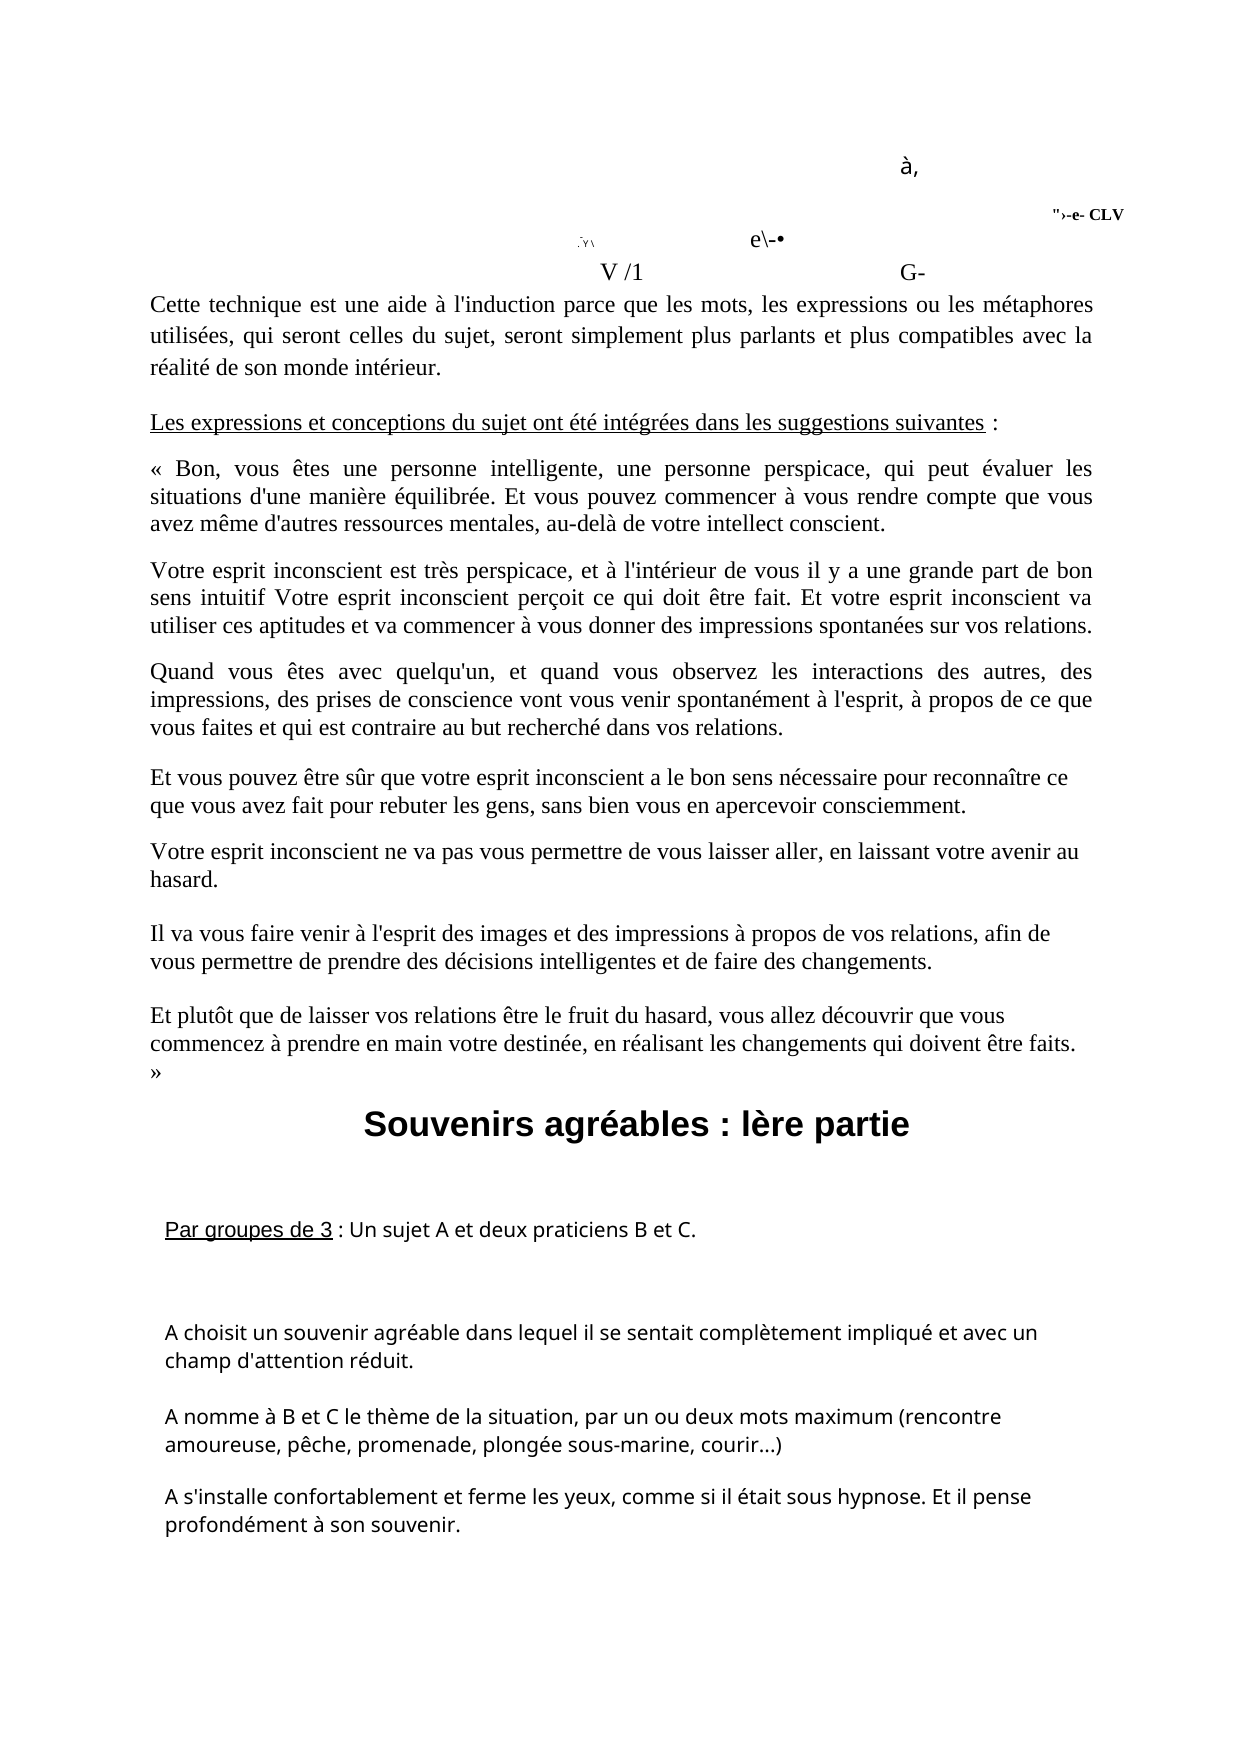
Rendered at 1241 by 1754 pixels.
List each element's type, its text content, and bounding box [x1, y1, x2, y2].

text Votre esprit inconscient ne va pas vous permettre de vous laisser aller, en laissant votre avenir au hasard. [150, 837, 1095, 892]
text Souvenirs agréables : lère partie [150, 1103, 1124, 1144]
text Quand vous êtes avec quelqu'un, et quand vous observez les interactions des autres, des impressions, des prises de conscience vont vous venir spontanément à l'esprit, à propos de ce que vous faites et qui est contraire au but recherché dans vos relations. [150, 657, 1095, 740]
text Il va vous faire venir à l'esprit des images et des impressions à propos de vos relations, afin de vous permettre de prendre des décisions intelligentes et de faire des changements. [150, 919, 1095, 974]
text Les expressions et conceptions du sujet ont été intégrées dans les suggestions suivantes : [150, 408, 1124, 435]
text .-Y \ e\-• V /1 G- [577, 224, 1124, 286]
text à, [900, 150, 1124, 181]
text Votre esprit inconscient est très perspicace, et à l'intérieur de vous il y a une grande part de bon sens intuitif Votre esprit inconscient perçoit ce qui doit être fait. Et votre esprit inconscient va utiliser ces aptitudes et va commencer à vous donner des impressions spontanées sur vos relations. [150, 556, 1095, 638]
text A choisit un souvenir agréable dans lequel il se sentait complètement impliqué et avec un champ d'attention réduit. [164, 1318, 1101, 1375]
text Et vous pouvez être sûr que votre esprit inconscient a le bon sens nécessaire pour reconnaître ce que vous avez fait pour rebuter les gens, sans bien vous en apercevoir consciemment. [150, 763, 1095, 818]
text Cette technique est une aide à l'induction parce que les mots, les expressions ou les métaphores utilisées, qui seront celles du sujet, seront simplement plus parlants et plus compatibles avec la réalité de son monde intérieur. [150, 290, 1095, 381]
text A s'installe confortablement et ferme les yeux, comme si il était sous hypnose. Et il pense profondément à son souvenir. [164, 1482, 1101, 1539]
text Par groupes de 3 : Un sujet A et deux praticiens B et C. [164, 1215, 1124, 1243]
text Et plutôt que de laisser vos relations être le fruit du hasard, vous allez découvrir que vous commencez à prendre en main votre destinée, en réalisant les changements qui doivent être faits. » [150, 1002, 1095, 1084]
text A nomme à B et C le thème de la situation, par un ou deux mots maximum (rencontre amoureuse, pêche, promenade, plongée sous-marine, courir...) [164, 1402, 1101, 1459]
text "›-e- CLV [150, 205, 1124, 224]
text « Bon, vous êtes une personne intelligente, une personne perspicace, qui peut évaluer les situations d'une manière équilibrée. Et vous pouvez commencer à vous rendre compte que vous avez même d'autres ressources mentales, au-delà de votre intellect conscient. [150, 454, 1095, 537]
